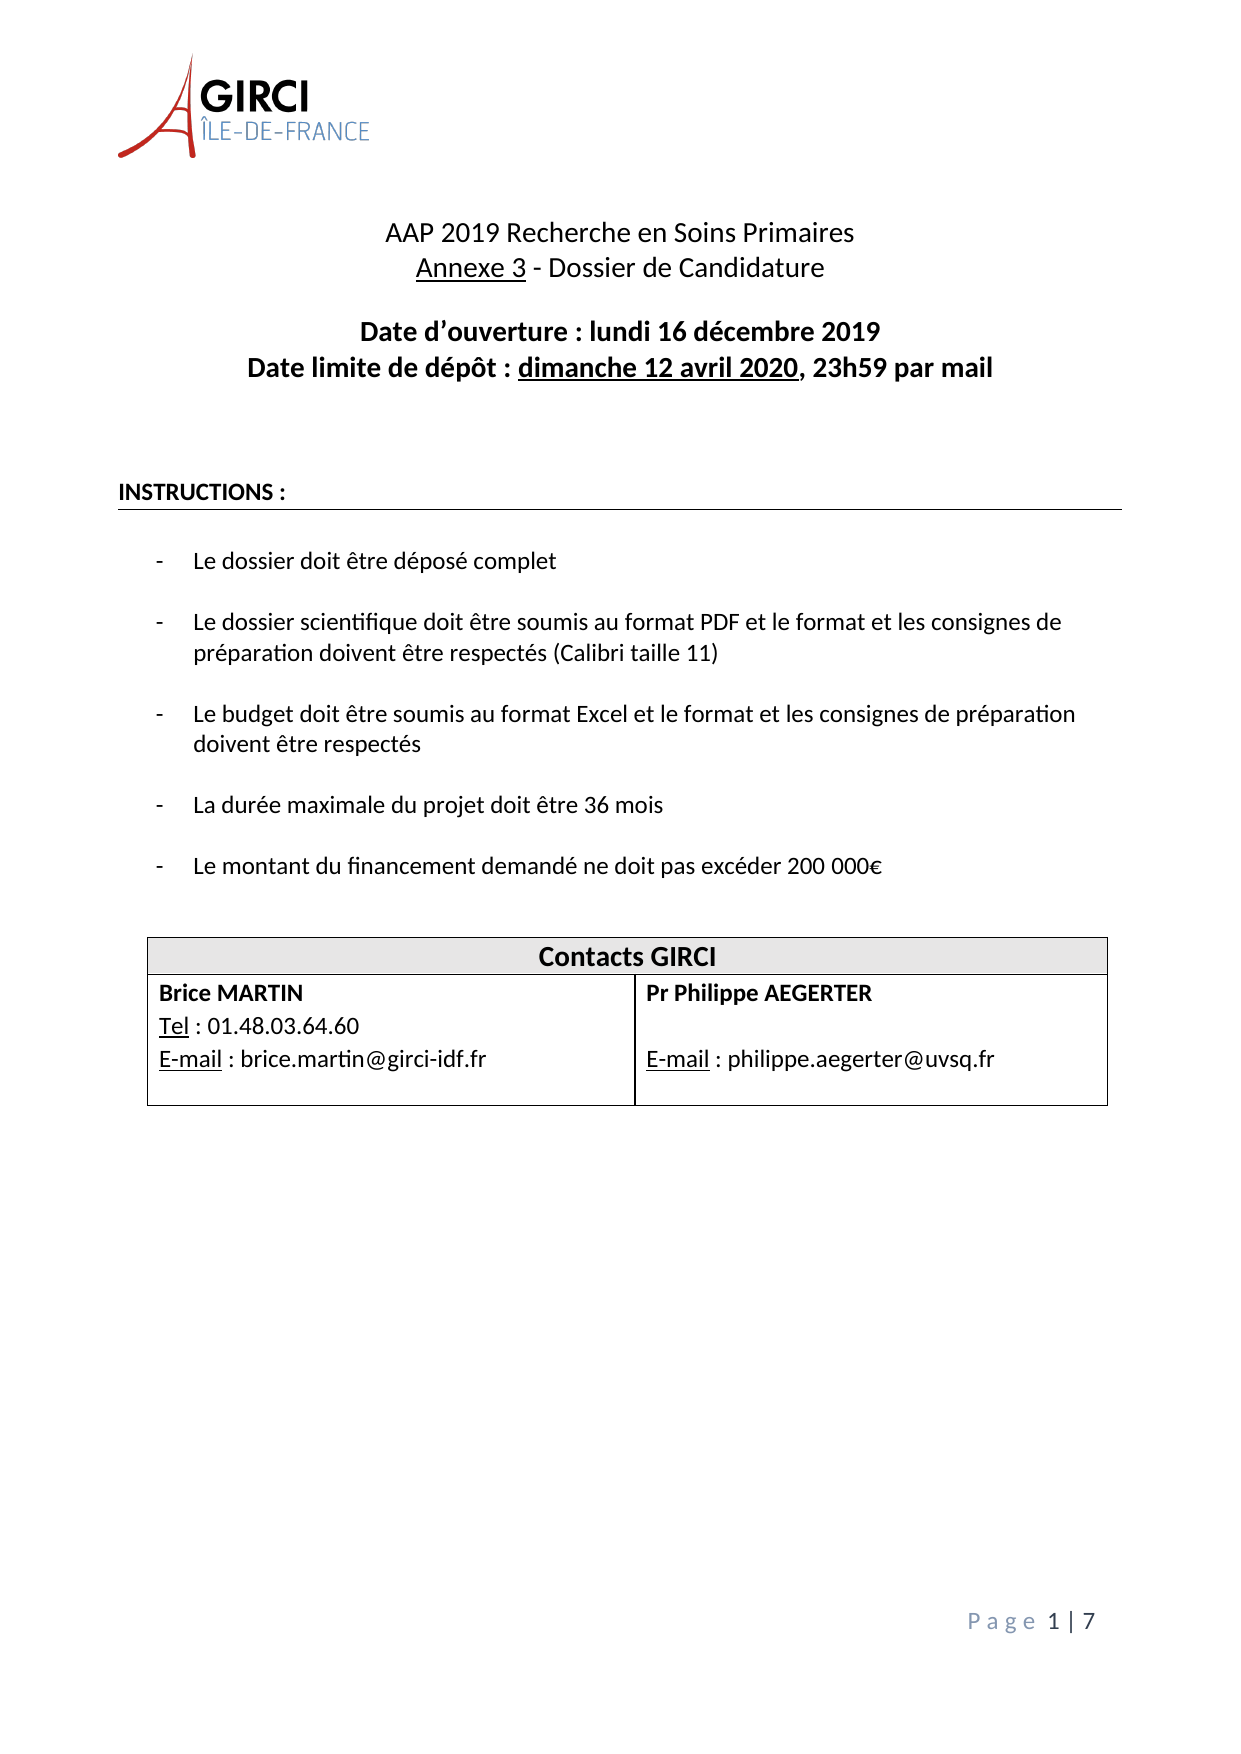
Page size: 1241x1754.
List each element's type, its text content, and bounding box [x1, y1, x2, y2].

picture [118, 53, 369, 158]
list La durée maximale du projet doit être 36 mois [156, 789, 1122, 820]
text Date limite de dépôt : dimanche 12 avril 2020, 23h59 par mail [118, 349, 1122, 384]
list Le budget doit être soumis au format Excel et le format et les consignes de préparation doivent être respectés [156, 698, 1122, 759]
text INSTRUCTIONS : [118, 476, 1122, 509]
table_cell Brice MARTIN Tel : 01.48.03.64.60 E-mail : brice.martin@girci-idf.fr [148, 975, 634, 1105]
text Annexe 3 - Dossier de Candidature [118, 249, 1122, 285]
list Le dossier scientifique doit être soumis au format PDF et le format et les consignes de préparation doivent être respectés (Calibri taille 11) [156, 606, 1122, 667]
table_cell Pr Philippe AEGERTER E-mail : philippe.aegerter@uvsq.fr [636, 975, 1107, 1105]
text Date d’ouverture : lundi 16 décembre 2019 [118, 313, 1122, 349]
table_header Contacts GIRCI [148, 938, 1107, 973]
list Le montant du financement demandé ne doit pas excéder 200 000€ [156, 851, 1122, 881]
list Le dossier doit être déposé complet [156, 545, 1122, 576]
text AAP 2019 Recherche en Soins Primaires [118, 214, 1122, 249]
